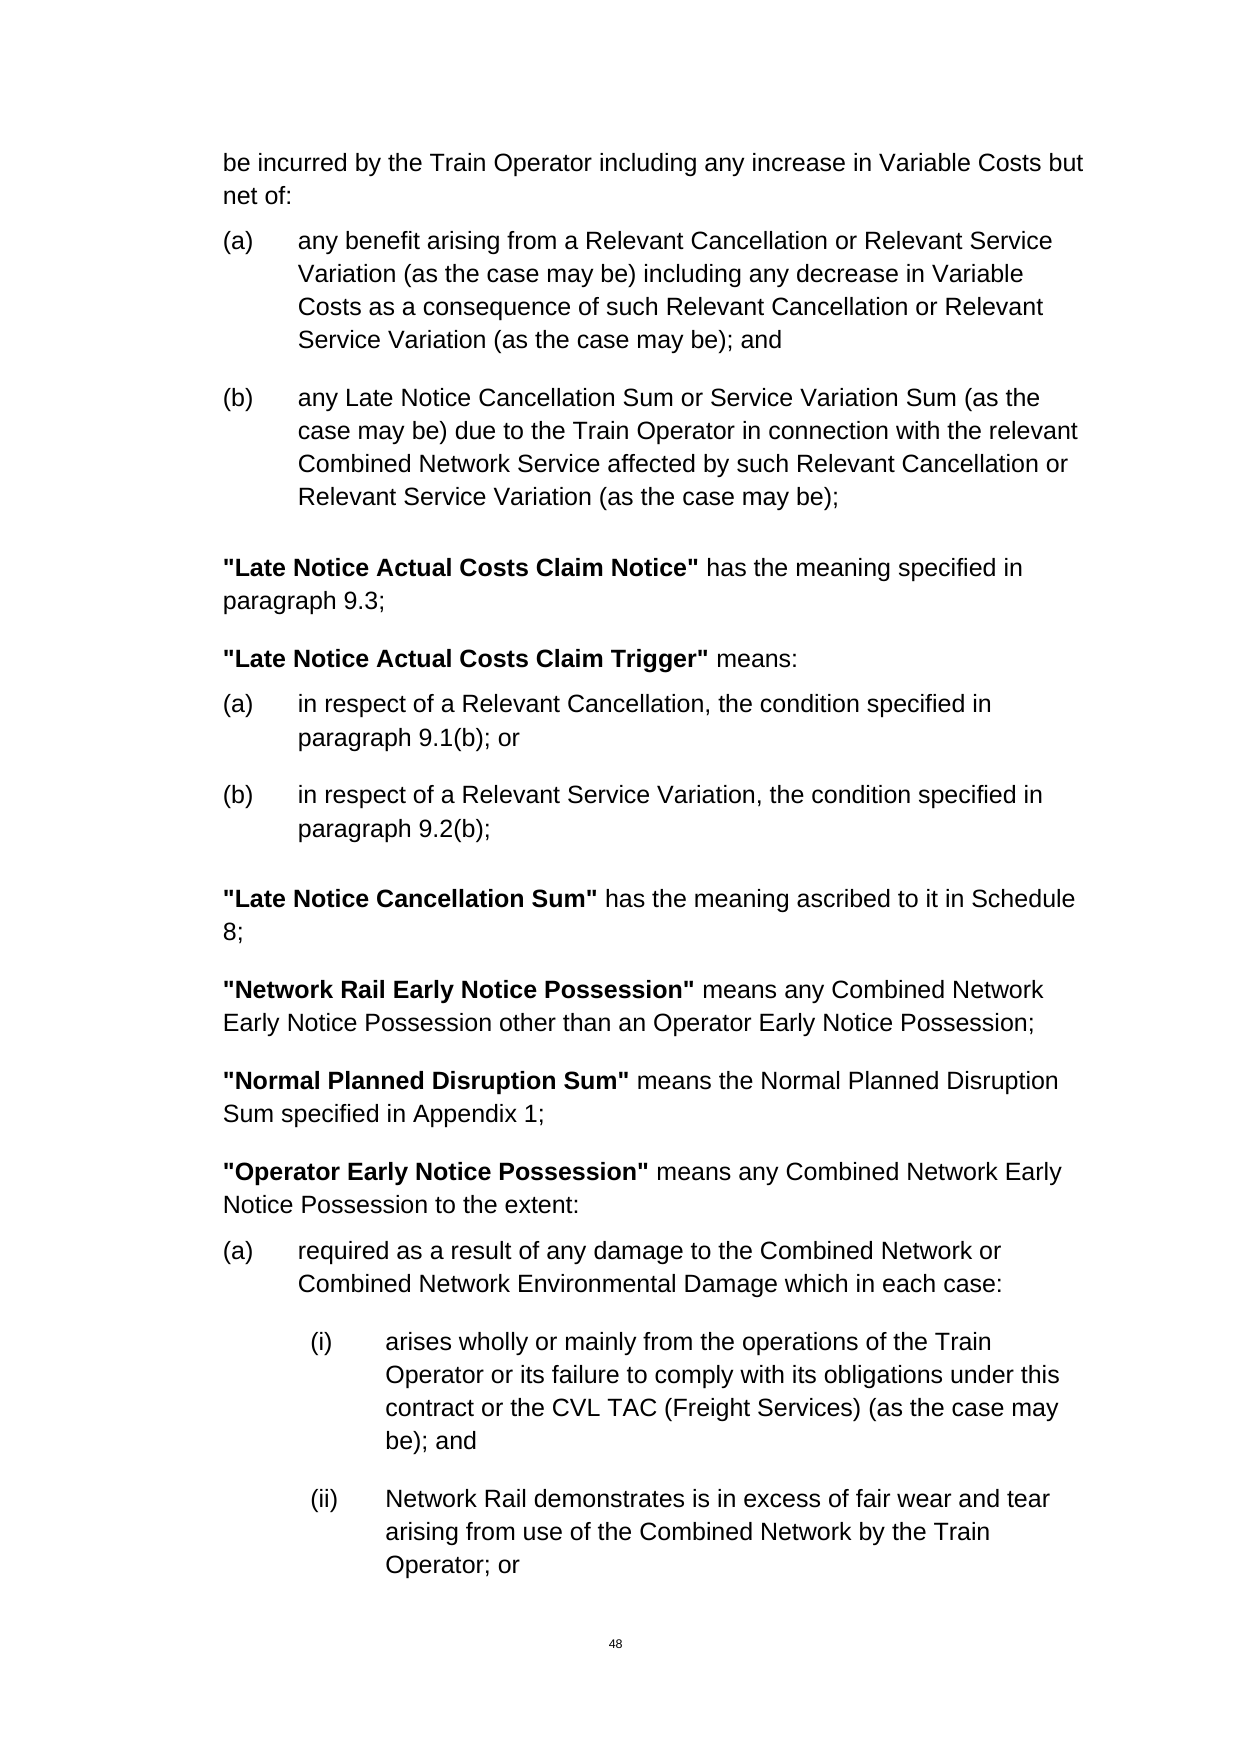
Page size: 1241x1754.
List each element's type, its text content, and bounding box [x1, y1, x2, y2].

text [223, 148, 1092, 209]
list in respect of a Relevant Cancellation, the condition specified in paragraph 9.1(b); or [223, 689, 1092, 751]
text "Operator Early Notice Possession" means any Combined Network Early Notice Possession to the extent: [223, 1157, 1092, 1219]
list Network Rail demonstrates is in excess of fair wear and tear arising from use of the Combined Network by the Train Operator; or [310, 1484, 1092, 1579]
list any benefit arising from a Relevant Cancellation or Relevant Service Variation (as the case may be) including any decrease in Variable Costs as a consequence of such Relevant Cancellation or Relevant Service Variation (as the case may be); and [223, 226, 1092, 354]
list arises wholly or mainly from the operations of the Train Operator or its failure to comply with its obligations under this contract or the CVL TAC (Freight Services) (as the case may be); and [310, 1327, 1092, 1454]
list required as a result of any damage to the Combined Network or Combined Network Environmental Damage which in each case: [223, 1236, 1092, 1297]
text "Late Notice Cancellation Sum" has the meaning ascribed to it in Schedule 8; [223, 884, 1092, 946]
text "Network Rail Early Notice Possession" means any Combined Network Early Notice Possession other than an Operator Early Notice Possession; [223, 975, 1092, 1037]
text "Late Notice Actual Costs Claim Notice" has the meaning specified in paragraph 9.3; [223, 553, 1092, 615]
list in respect of a Relevant Service Variation, the condition specified in paragraph 9.2(b); [223, 781, 1092, 842]
text "Late Notice Actual Costs Claim Trigger" means: [223, 644, 1092, 673]
text "Normal Planned Disruption Sum" means the Normal Planned Disruption Sum specified in Appendix 1; [223, 1066, 1092, 1128]
list any Late Notice Cancellation Sum or Service Variation Sum (as the case may be) due to the Train Operator in connection with the relevant Combined Network Service affected by such Relevant Cancellation or Relevant Service Variation (as the case may be); [223, 383, 1092, 511]
